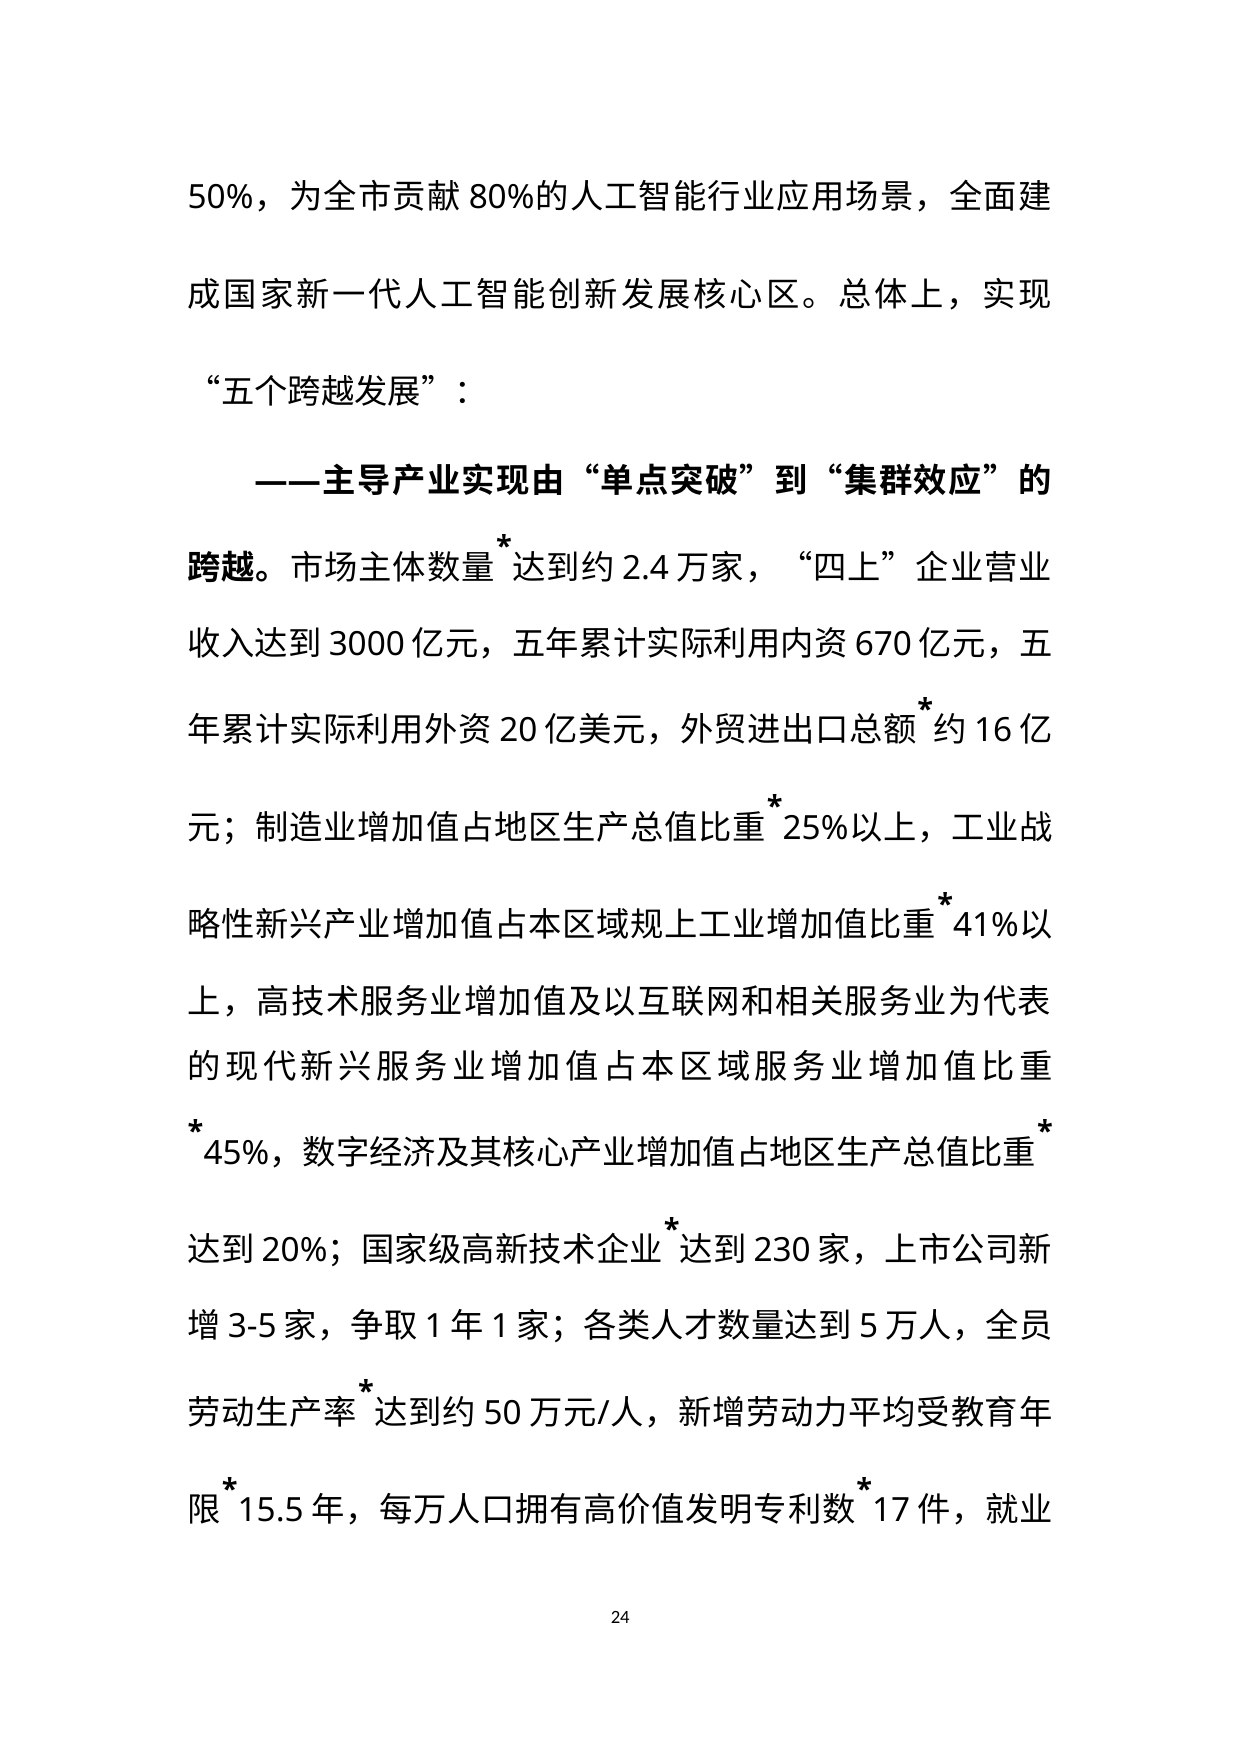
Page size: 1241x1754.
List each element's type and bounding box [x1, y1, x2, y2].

text [187, 446, 1053, 1551]
text [187, 162, 1053, 422]
